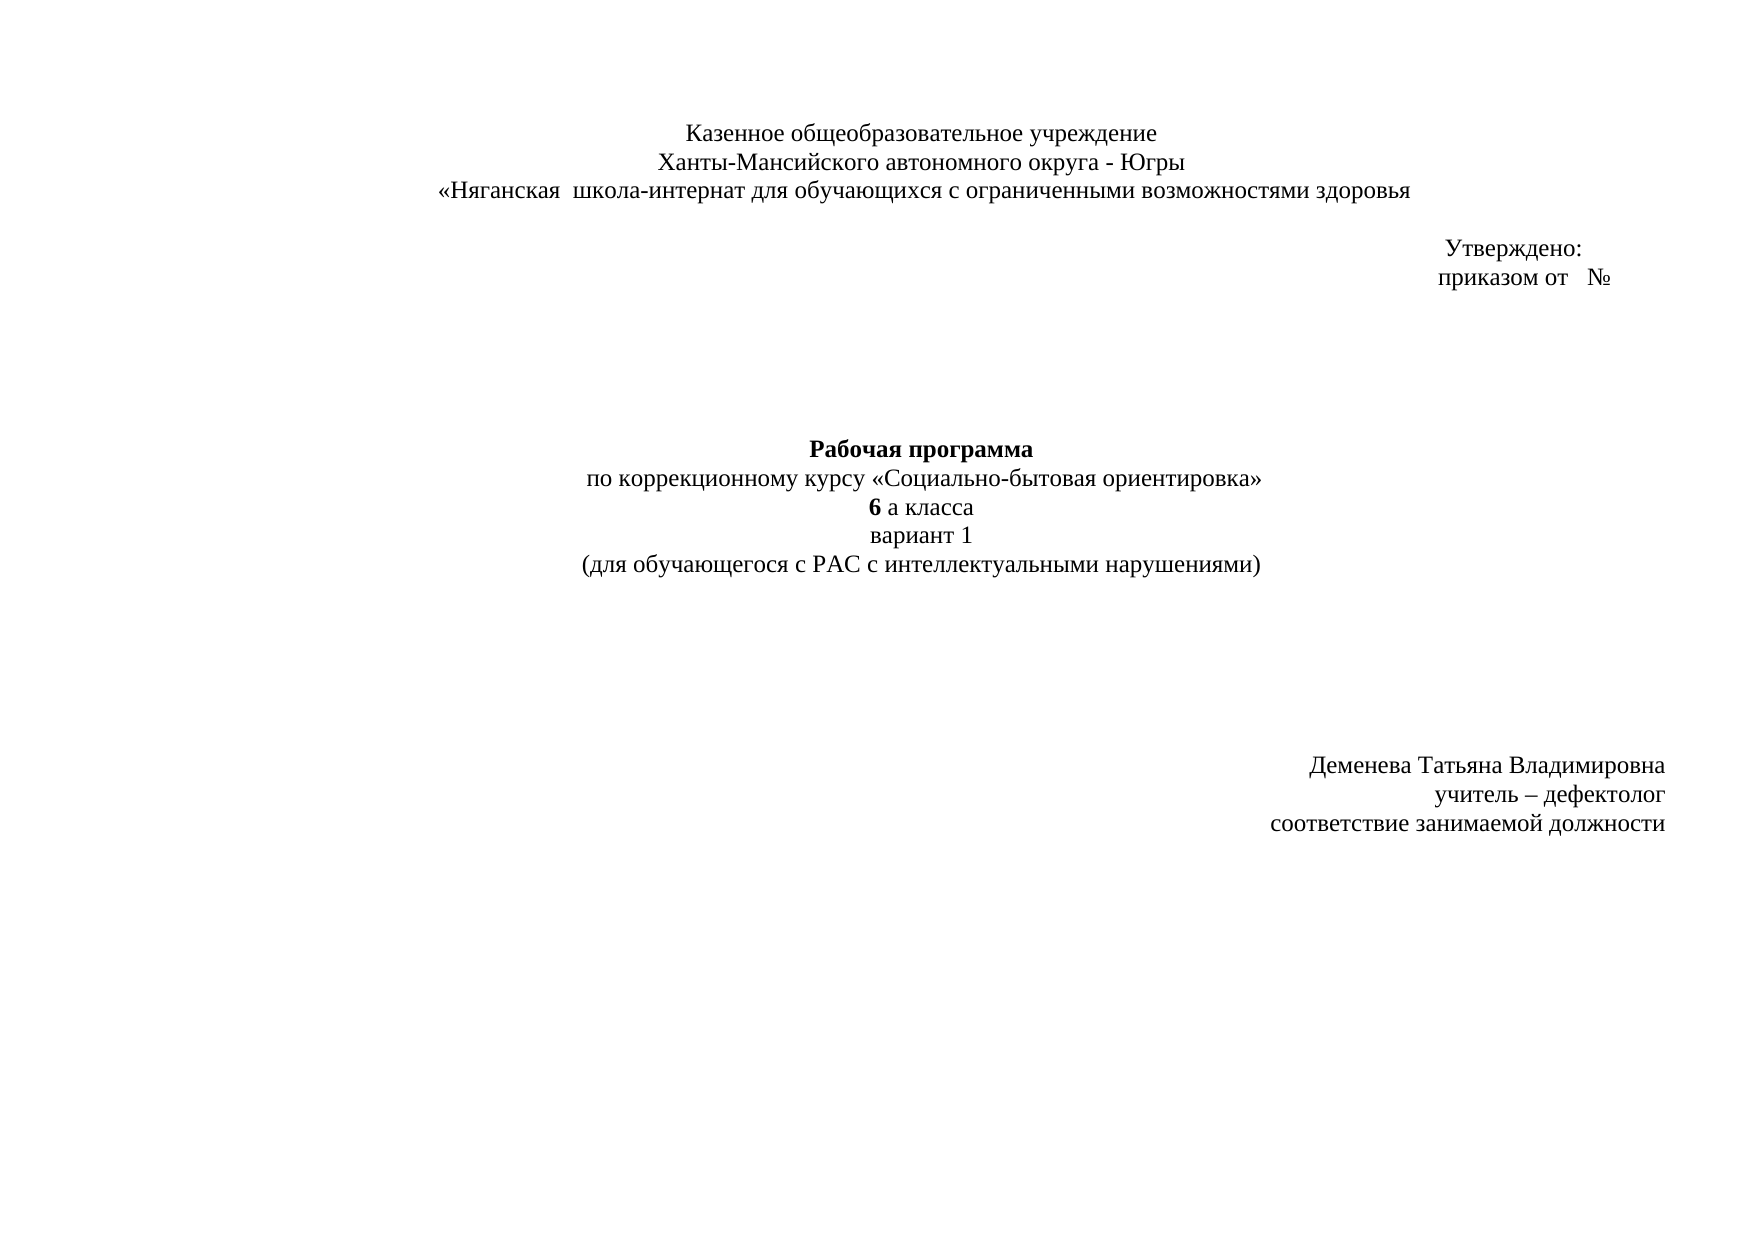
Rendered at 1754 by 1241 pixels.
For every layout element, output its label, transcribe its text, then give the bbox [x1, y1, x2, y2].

text приказом от № [177, 262, 1665, 291]
text учитель – дефектолог [177, 779, 1665, 808]
text Деменева Татьяна Владимировна [177, 751, 1665, 779]
text Казенное общеобразовательное учреждение [177, 118, 1665, 147]
text Ханты-Мансийского автономного округа - Югры [177, 147, 1665, 176]
text соответствие занимаемой должности [177, 808, 1665, 837]
text Рабочая программа [177, 434, 1665, 463]
text 6 а класса [177, 492, 1665, 521]
text (для обучающегося с РАС с интеллектуальными нарушениями) [177, 549, 1665, 578]
text вариант 1 [177, 521, 1665, 549]
text Утверждено: [177, 233, 1665, 262]
text по коррекционному курсу «Социально-бытовая ориентировка» [177, 463, 1665, 492]
text «Няганская школа-интернат для обучающихся с ограниченными возможностями здоровья [177, 176, 1665, 204]
